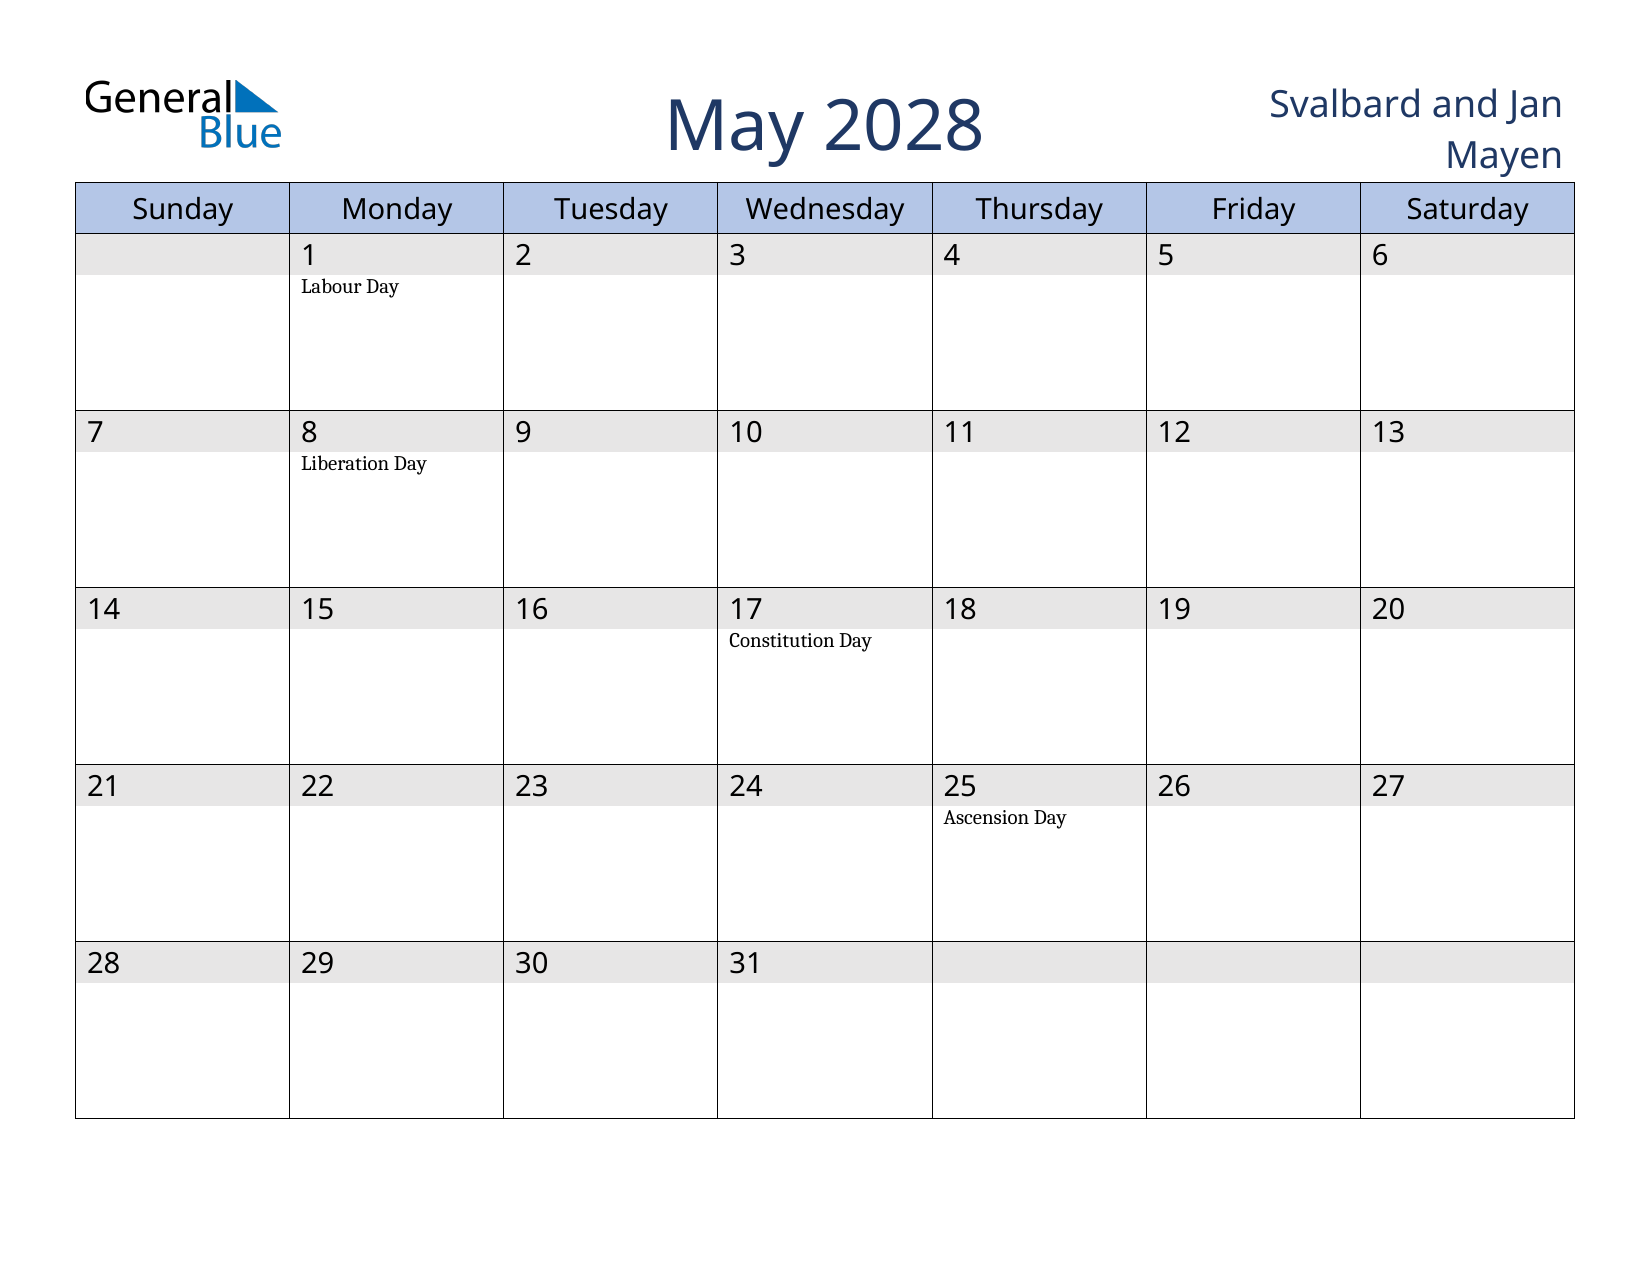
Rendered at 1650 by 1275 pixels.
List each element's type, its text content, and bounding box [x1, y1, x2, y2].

table_cell Liberation Day [290, 452, 503, 587]
table_header May 2028 [504, 75, 1146, 182]
table_cell 21 [76, 765, 289, 806]
table_cell [76, 629, 289, 764]
table_cell [933, 983, 1146, 1118]
table_cell 23 [504, 765, 717, 806]
table_cell 30 [504, 942, 717, 983]
table_cell Monday [290, 183, 503, 233]
table_cell Sunday [76, 183, 289, 233]
table_cell 11 [933, 411, 1146, 452]
picture [86, 80, 281, 148]
table_header [76, 75, 503, 182]
table_cell 18 [933, 588, 1146, 629]
table_cell [1361, 629, 1574, 764]
table_cell [290, 629, 503, 764]
table_cell 1 [290, 234, 503, 275]
table_cell 13 [1361, 411, 1574, 452]
table_cell Saturday [1361, 183, 1574, 233]
table_cell [1361, 942, 1574, 983]
table_cell [76, 452, 289, 587]
table_cell 25 [933, 765, 1146, 806]
table_cell Friday [1147, 183, 1360, 233]
table_cell [290, 806, 503, 941]
table_cell [76, 983, 289, 1118]
table_cell 19 [1147, 588, 1360, 629]
table_cell [76, 234, 289, 275]
table_cell 22 [290, 765, 503, 806]
table_cell 14 [76, 588, 289, 629]
table_header Svalbard and Jan Mayen [1146, 75, 1574, 182]
table_cell 28 [76, 942, 289, 983]
table_cell 3 [718, 234, 932, 275]
table_cell [1147, 983, 1360, 1118]
table_cell 15 [290, 588, 503, 629]
table_cell Tuesday [504, 183, 717, 233]
table_cell Ascension Day [933, 806, 1146, 941]
table_cell [1361, 806, 1574, 941]
table_cell 12 [1147, 411, 1360, 452]
table_cell [1361, 452, 1574, 587]
table_cell 27 [1361, 765, 1574, 806]
table_cell [76, 806, 289, 941]
table_cell [933, 942, 1146, 983]
table_cell Thursday [933, 183, 1146, 233]
table_cell 31 [718, 942, 932, 983]
table_cell [1147, 629, 1360, 764]
table_cell 24 [718, 765, 932, 806]
table_cell [504, 806, 717, 941]
table_cell [504, 452, 717, 587]
table_cell [504, 275, 717, 410]
table_cell [1147, 942, 1360, 983]
table_cell 5 [1147, 234, 1360, 275]
table_cell 2 [504, 234, 717, 275]
table_cell [718, 806, 932, 941]
table_cell Constitution Day [718, 629, 932, 764]
table_cell Labour Day [290, 275, 503, 410]
table_cell [504, 629, 717, 764]
table_cell [1147, 452, 1360, 587]
table_cell [1361, 275, 1574, 410]
table_cell 8 [290, 411, 503, 452]
table_cell [933, 452, 1146, 587]
table_cell 9 [504, 411, 717, 452]
table_cell 29 [290, 942, 503, 983]
table_cell [933, 629, 1146, 764]
table_cell [718, 983, 932, 1118]
table_cell [1147, 275, 1360, 410]
table_cell 6 [1361, 234, 1574, 275]
table_cell [1361, 983, 1574, 1118]
table_cell [1147, 806, 1360, 941]
table_cell [76, 275, 289, 410]
table_cell [290, 983, 503, 1118]
table_cell 10 [718, 411, 932, 452]
table_cell 17 [718, 588, 932, 629]
table_cell 16 [504, 588, 717, 629]
table_cell 26 [1147, 765, 1360, 806]
table_cell [504, 983, 717, 1118]
table_cell 7 [76, 411, 289, 452]
table_cell Wednesday [718, 183, 932, 233]
table_cell [718, 275, 932, 410]
table_cell 20 [1361, 588, 1574, 629]
table_cell [718, 452, 932, 587]
table_cell 4 [933, 234, 1146, 275]
table_cell [933, 275, 1146, 410]
